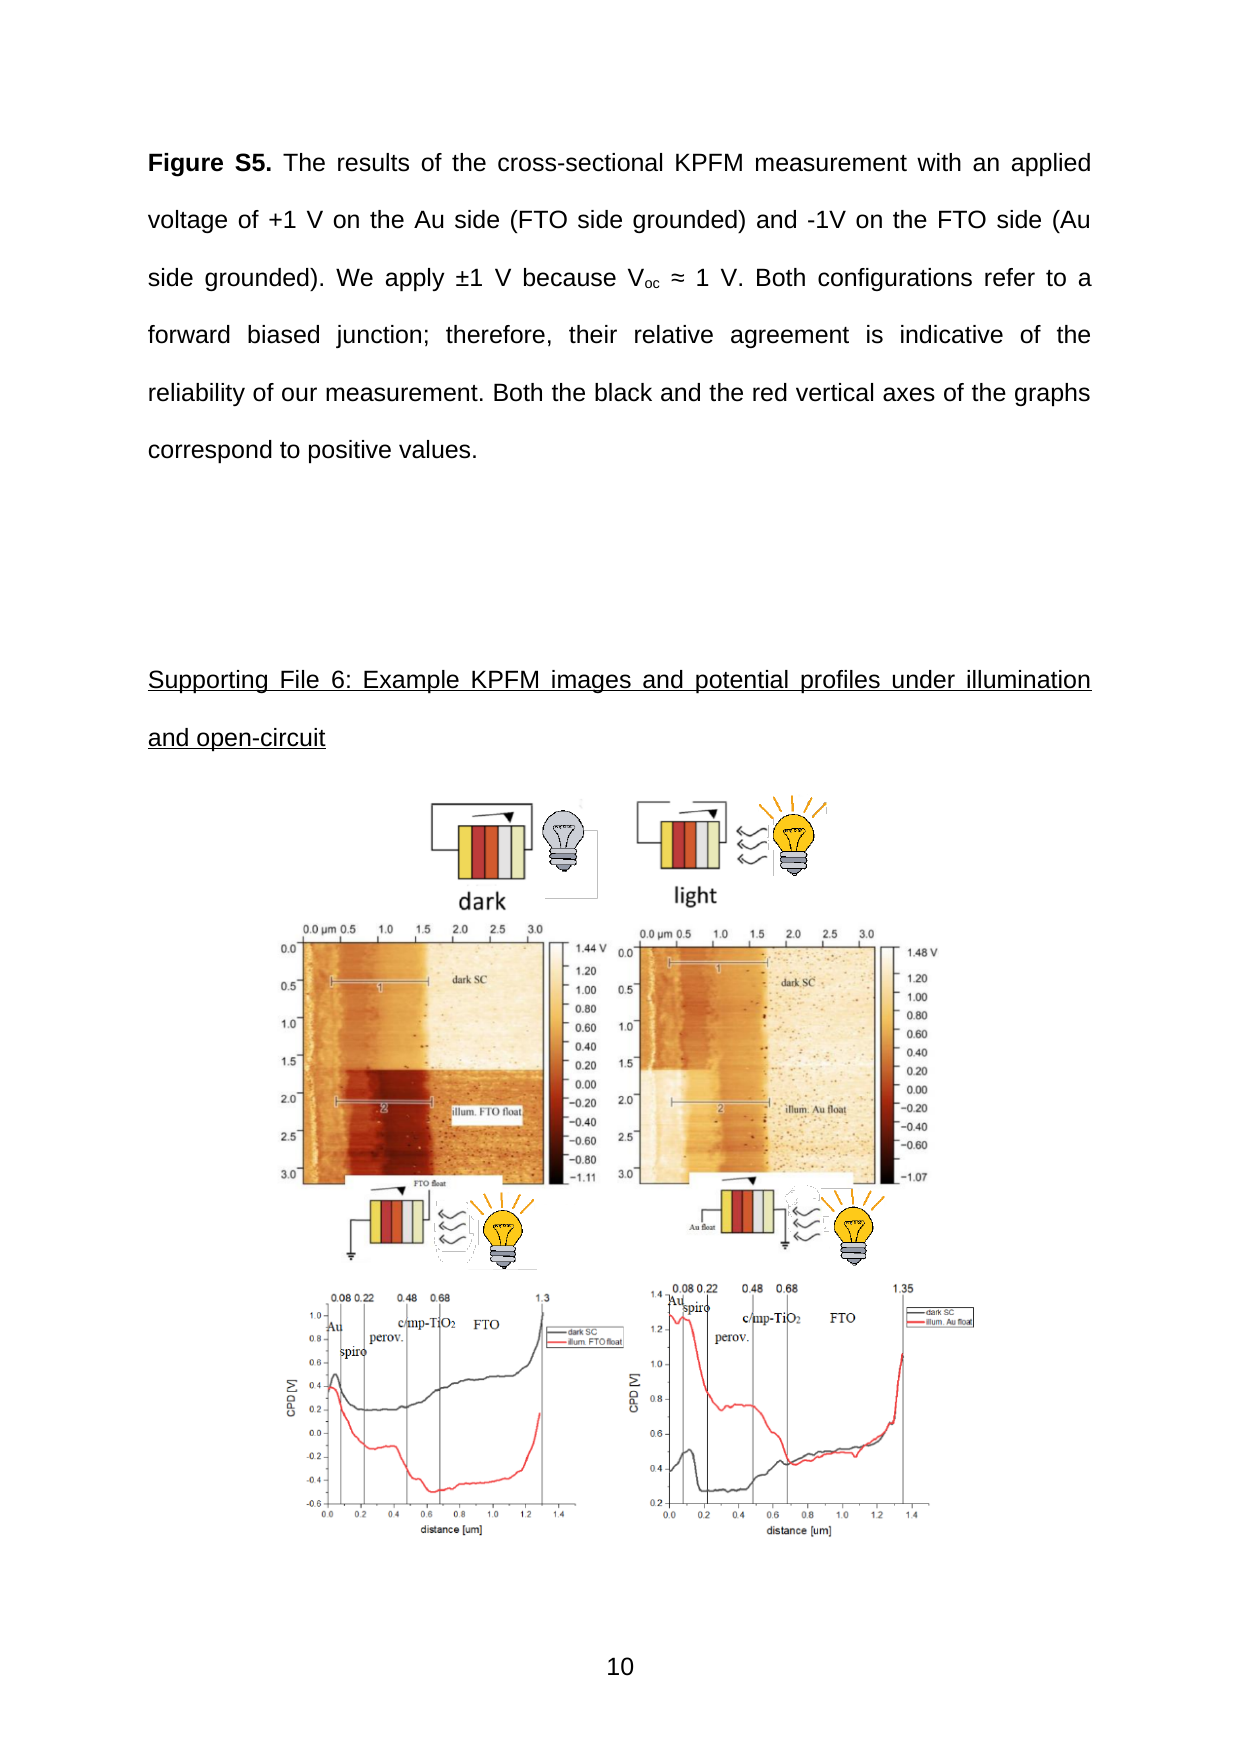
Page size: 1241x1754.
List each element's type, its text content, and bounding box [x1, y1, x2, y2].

picture [423, 789, 830, 911]
picture [277, 1272, 977, 1540]
text Figure S5. The results of the cross-sectional KPFM measurement with an applied voltage of +1 V on the Au side (FTO side grounded) and -1V on the FTO side (Au side grounded). We apply ±1 V because Voc ≈ 1 V. Both configurations refer to a forward biased junction; therefore, their relative agreement is indicative of the reliability of our measurement. Both the black and the red vertical axes of the graphs correspond to positive values. [148, 148, 1093, 464]
picture [276, 920, 938, 1270]
text Supporting File 6: Example KPFM images and potential profiles under illumination and open-circuit [148, 665, 1093, 751]
